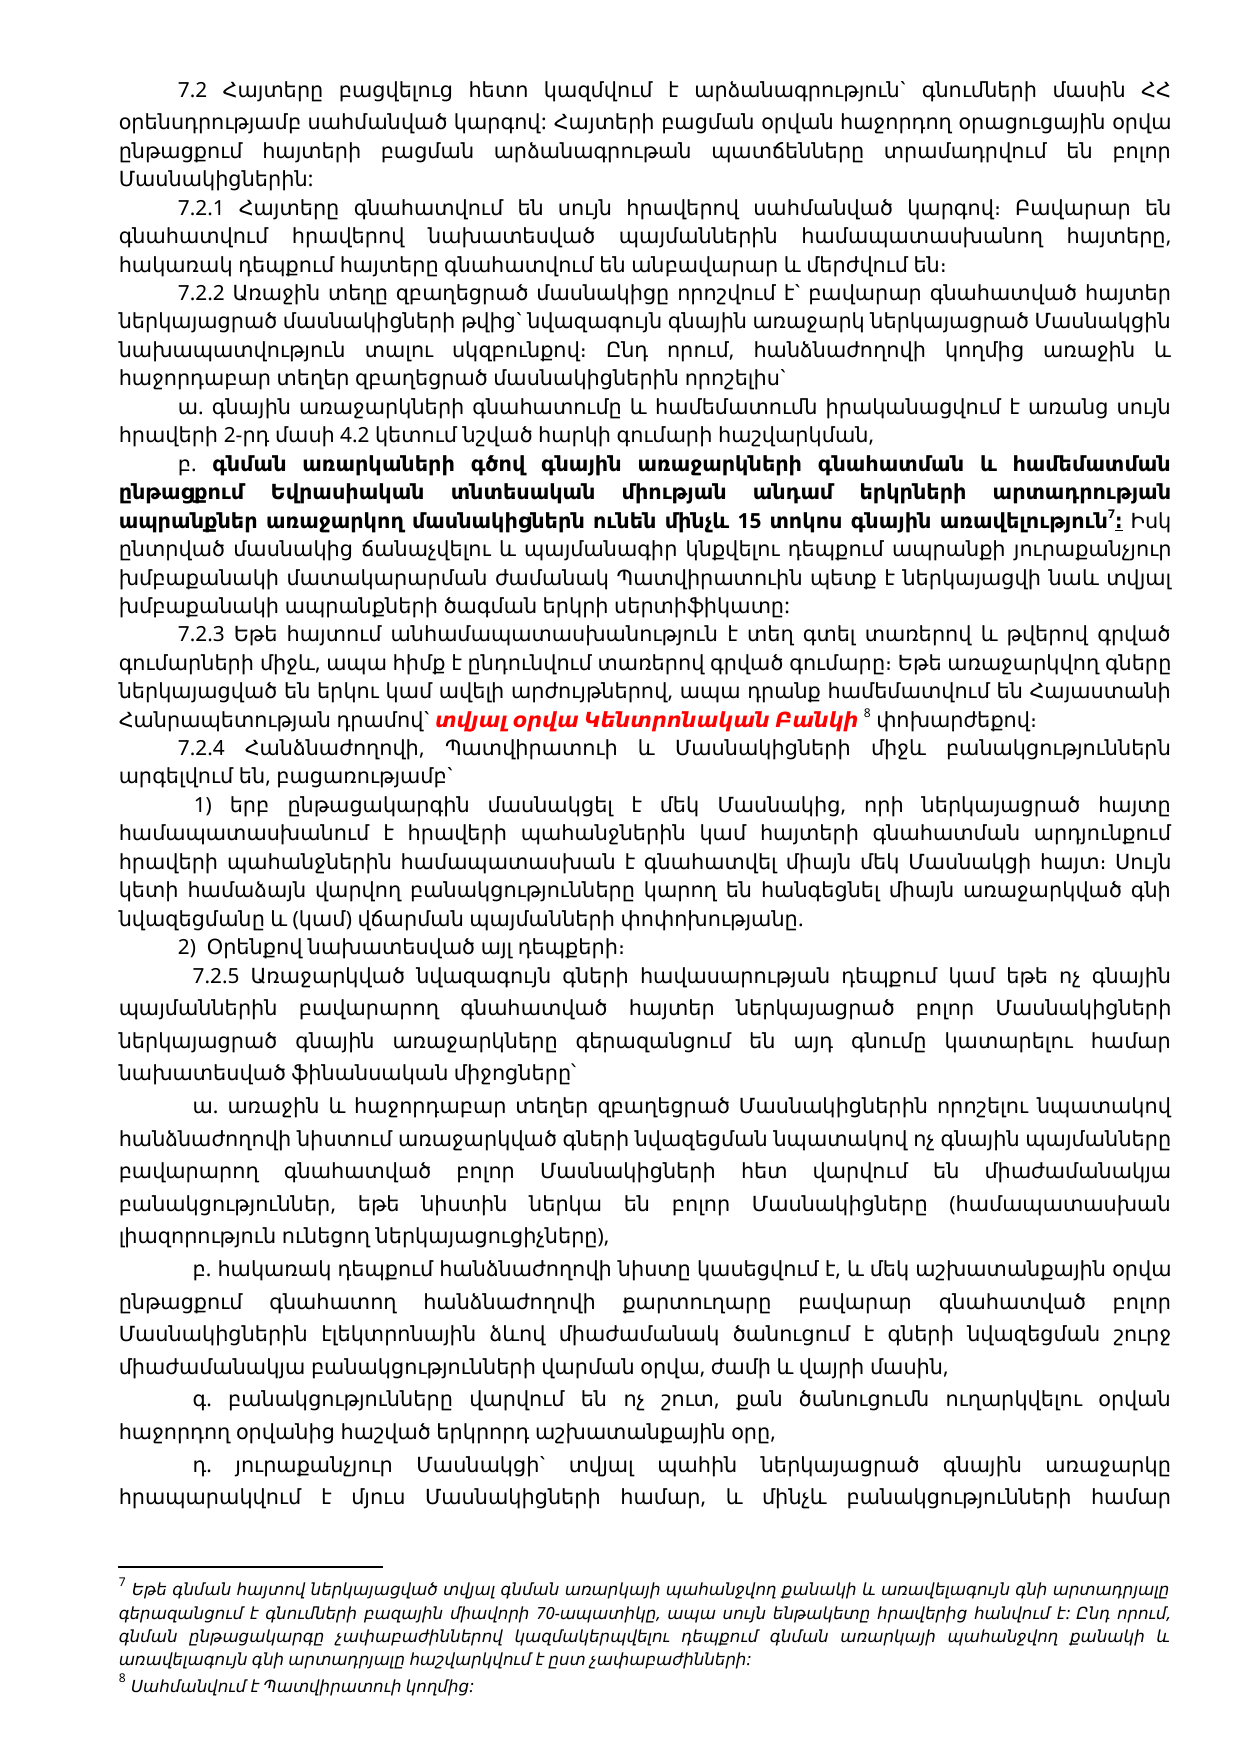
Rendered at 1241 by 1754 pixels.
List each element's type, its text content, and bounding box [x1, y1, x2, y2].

text 1) երբ ընթացակարգին մասնակցել է մեկ Մասնակից, որի ներկայացրած հայտը համապատասխանում է հրավերի պահանջներին կամ հայտերի գնահատման արդյունքում հրավերի պահանջներին համապատասխան է գնահատվել միայն մեկ Մասնակցի հայտ։ Սույն կետի համաձայն վարվող բանակցությունները կարող են հանգեցնել միայն առաջարկված գնի նվազեցմանը և (կամ) վճարման պայմանների փոփոխությանը. [118, 790, 1171, 932]
text 7.2.4 Հանձնաժողովի, Պատվիրատուի և Մասնակիցների միջև բանակցություններն արգելվում են, բացառությամբ` [118, 733, 1171, 790]
text 7.2.5 Առաջարկված նվազագույն գների հավասարության դեպքում կամ եթե ոչ գնային պայմաններին բավարարող գնահատված հայտեր ներկայացրած բոլոր Մասնակիցների ներկայացրած գնային առաջարկները գերազանցում են այդ գնումը կատարելու համար նախատեսված ֆինանսական միջոցները՝ [118, 961, 1171, 1087]
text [118, 1450, 1171, 1511]
text 7.2.3 Եթե հայտում անհամապատասխանություն է տեղ գտել տառերով և թվերով գրված գումարների միջև, ապա հիմք է ընդունվում տառերով գրված գումարը։ Եթե առաջարկվող գները ներկայացված են երկու կամ ավելի արժույթներով, ապա դրանք համեմատվում են Հայաստանի Հանրապետության դրամով` տվյալ օրվա Կենտրոնական Բանկի փոխարժեքով։ [118, 619, 1171, 733]
text գ. բանակցությունները վարվում են ոչ շուտ, քան ծանուցումն ուղարկվելու օրվան հաջորդող օրվանից հաշված երկրորդ աշխատանքային օրը, [118, 1384, 1171, 1446]
text 7.2 Հայտերը բացվելուց հետո կազմվում է արձանագրություն` գնումների մասին ՀՀ օրենսդրությամբ սահմանված կարգով: Հայտերի բացման օրվան հաջորդող օրացուցային օրվա ընթացքում հայտերի բացման արձանագրութան պատճենները տրամադրվում են բոլոր Մասնակիցներին: [118, 75, 1171, 193]
text 2) Օրենքով նախատեսված այլ դեպքերի։ [118, 932, 1171, 961]
text ա. գնային առաջարկների գնահատումը և համեմատումն իրականացվում է առանց սույն հրավերի 2-րդ մասի 4.2 կետում նշված հարկի գումարի հաշվարկման, [118, 392, 1171, 449]
text բ. գնման առարկաների գծով գնային առաջարկների գնահատման և համեմատման ընթացքում Եվրասիական տնտեսական միության անդամ երկրների արտադրության ապրանքներ առաջարկող մասնակիցներն ունեն մինչև 15 տոկոս գնային առավելություն։ Իսկ ընտրված մասնակից ճանաչվելու և պայմանագիր կնքվելու դեպքում ապրանքի յուրաքանչյուր խմբաքանակի մատակարարման ժամանակ Պատվիրատուին պետք է ներկայացվի նաև տվյալ խմբաքանակի ապրանքների ծագման երկրի սերտիֆիկատը: [118, 449, 1171, 619]
text 7.2.1 Հայտերը գնահատվում են սույն հրավերով սահմանված կարգով։ Բավարար են գնահատվում հրավերով նախատեսված պայմաններին համապատասխանող հայտերը, հակառակ դեպքում հայտերը գնահատվում են անբավարար և մերժվում են։ [118, 193, 1171, 278]
text բ. հակառակ դեպքում հանձնաժողովի նիստը կասեցվում է, և մեկ աշխատանքային օրվա ընթացքում գնահատող հանձնաժողովի քարտուղարը բավարար գնահատված բոլոր Մասնակիցներին էլեկտրոնային ձևով միաժամանակ ծանուցում է գների նվազեցման շուրջ միաժամանակյա բանակցությունների վարման օրվա, ժամի և վայրի մասին, [118, 1254, 1171, 1380]
text ա. առաջին և հաջորդաբար տեղեր զբաղեցրած Մասնակիցներին որոշելու նպատակով հանձնաժողովի նիստում առաջարկված գների նվազեցման նպատակով ոչ գնային պայմանները բավարարող գնահատված բոլոր Մասնակիցների հետ վարվում են միաժամանակյա բանակցություններ, եթե նիստին ներկա են բոլոր Մասնակիցները (համապատասխան լիազորություն ունեցող ներկայացուցիչները), [118, 1091, 1171, 1250]
text 7.2.2 Առաջին տեղը զբաղեցրած մասնակիցը որոշվում է` բավարար գնահատված հայտեր ներկայացրած մասնակիցների թվից` նվազագույն գնային առաջարկ ներկայացրած Մասնակցին նախապատվություն տալու սկզբունքով։ Ընդ որում, հանձնաժողովի կողմից առաջին և հաջորդաբար տեղեր զբաղեցրած մասնակիցներին որոշելիս` [118, 278, 1171, 392]
